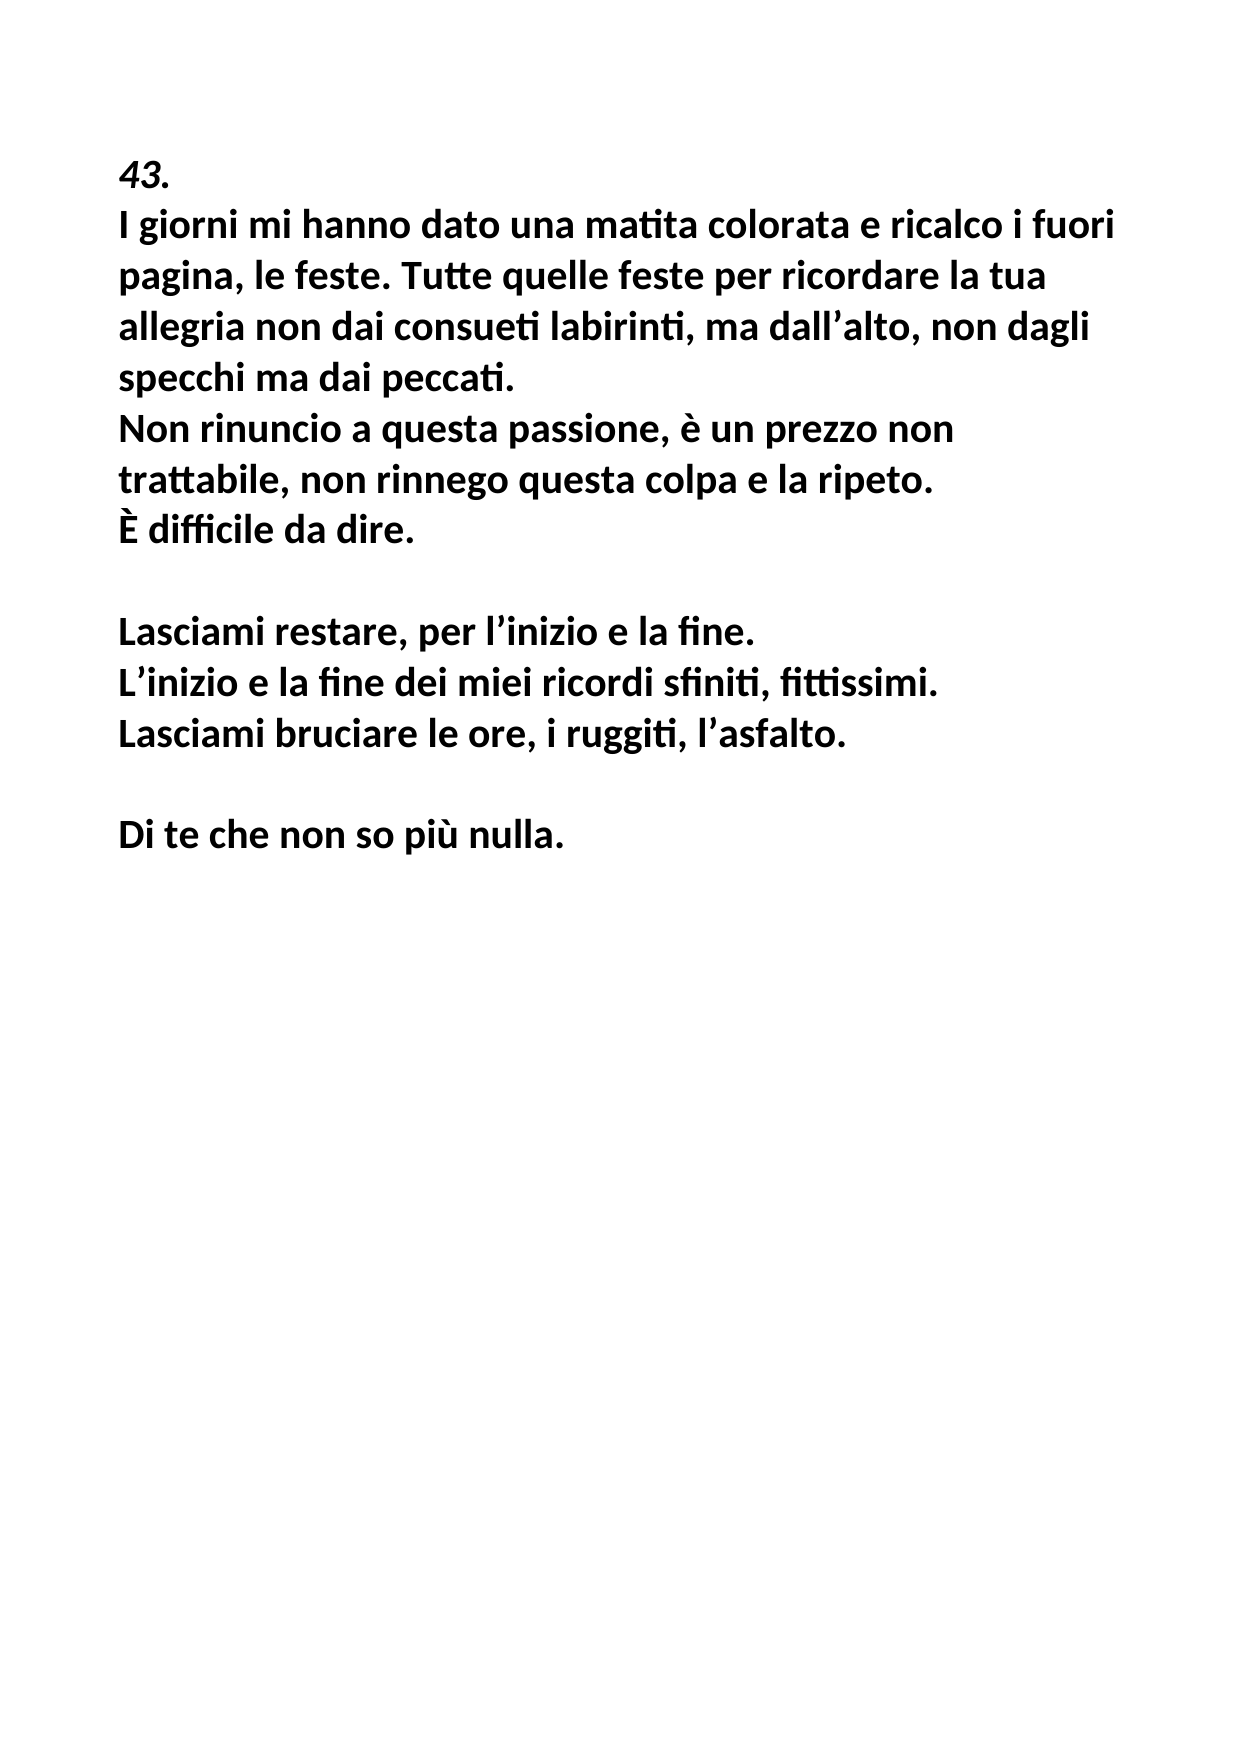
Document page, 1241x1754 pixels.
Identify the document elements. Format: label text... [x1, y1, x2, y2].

text 43. [118, 148, 1122, 198]
text Lasciami bruciare le ore, i ruggiti, l’asfalto. [118, 707, 1122, 758]
text Lasciami restare, per l’inizio e la fine. [118, 605, 1122, 656]
text È difficile da dire. [118, 503, 1122, 554]
text Di te che non so più nulla. [118, 808, 1122, 859]
text I giorni mi hanno dato una matita colorata e ricalco i fuori pagina, le feste. Tutte quelle feste per ricordare la tua allegria non dai consueti labirinti, ma dall’alto, non dagli specchi ma dai peccati. [118, 198, 1122, 402]
text L’inizio e la fine dei miei ricordi sfiniti, fittissimi. [118, 656, 1122, 707]
text Non rinuncio a questa passione, è un prezzo non trattabile, non rinnego questa colpa e la ripeto. [118, 402, 1122, 503]
